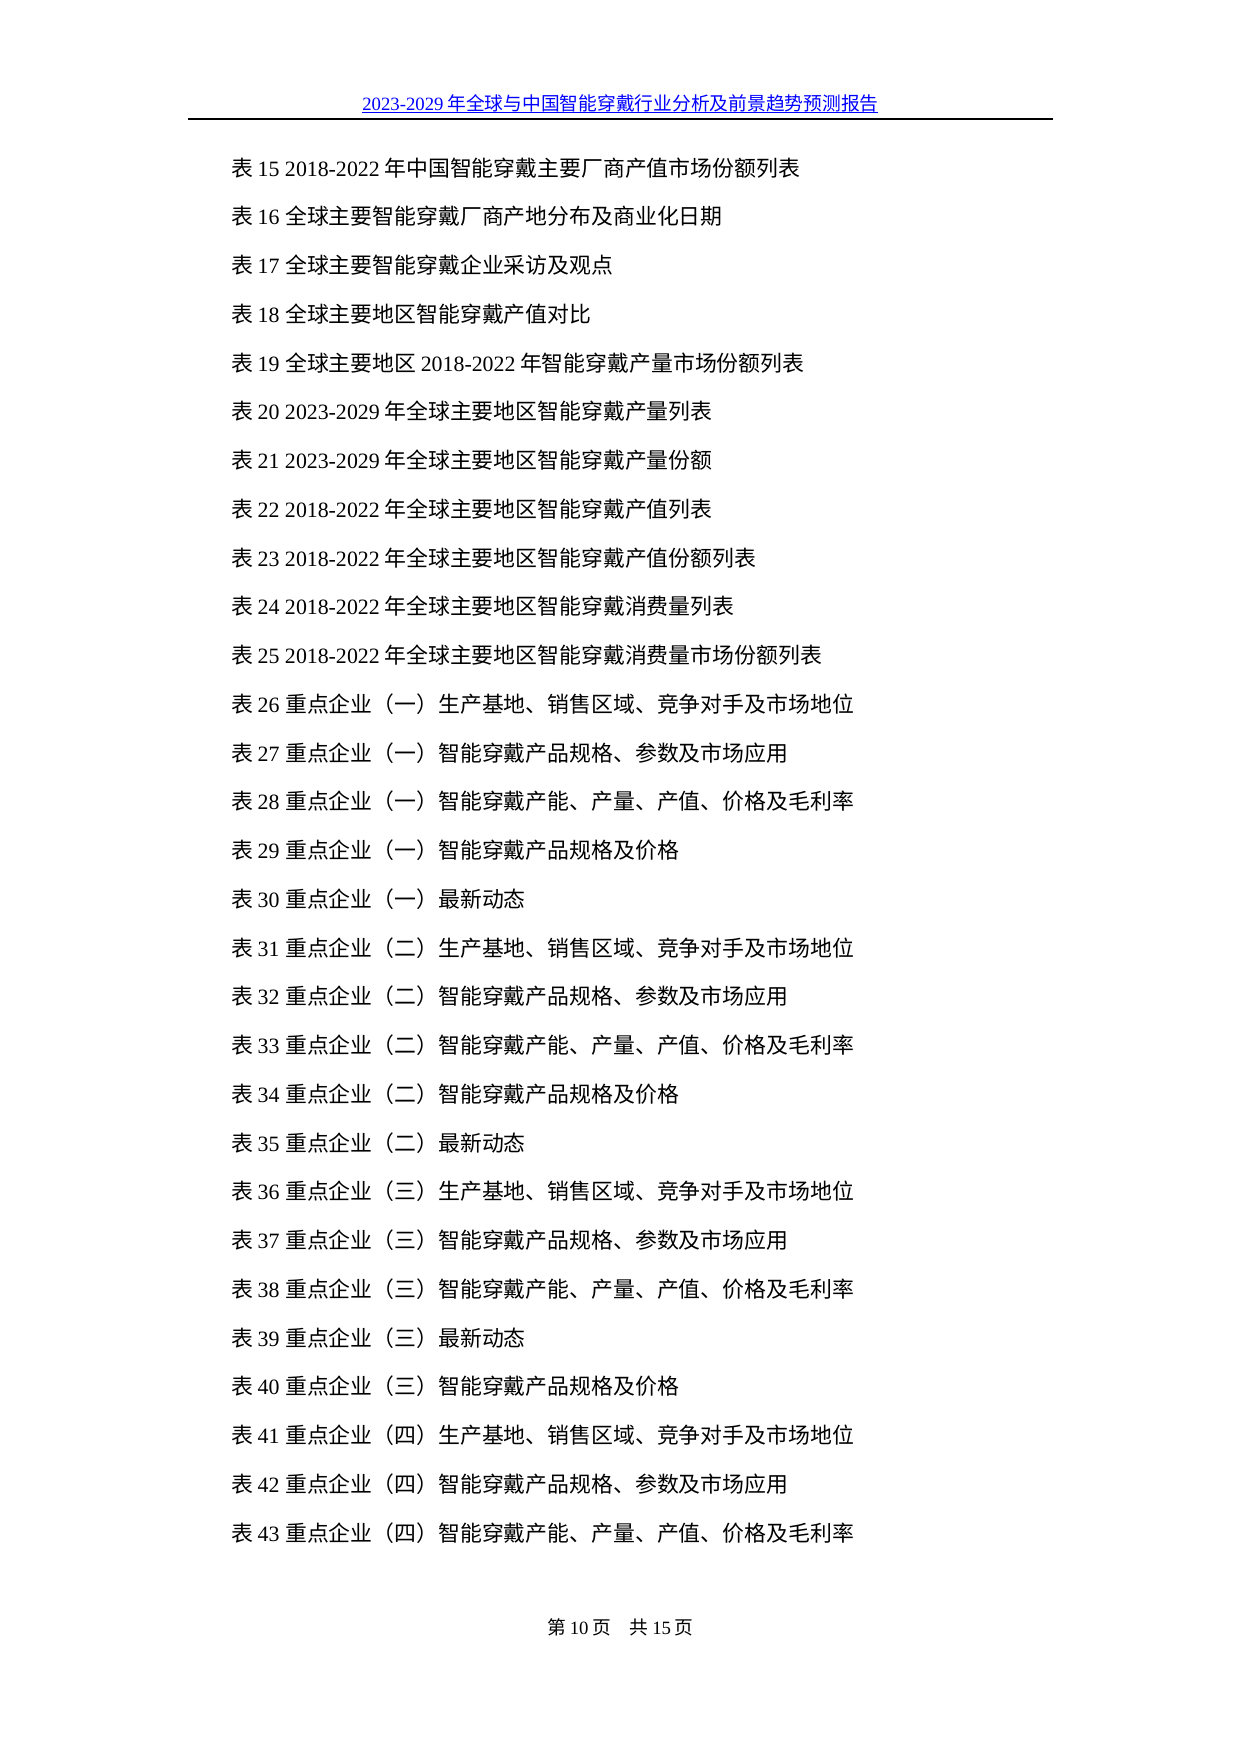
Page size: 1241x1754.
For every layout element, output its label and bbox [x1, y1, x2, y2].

text [187, 150, 1053, 1548]
